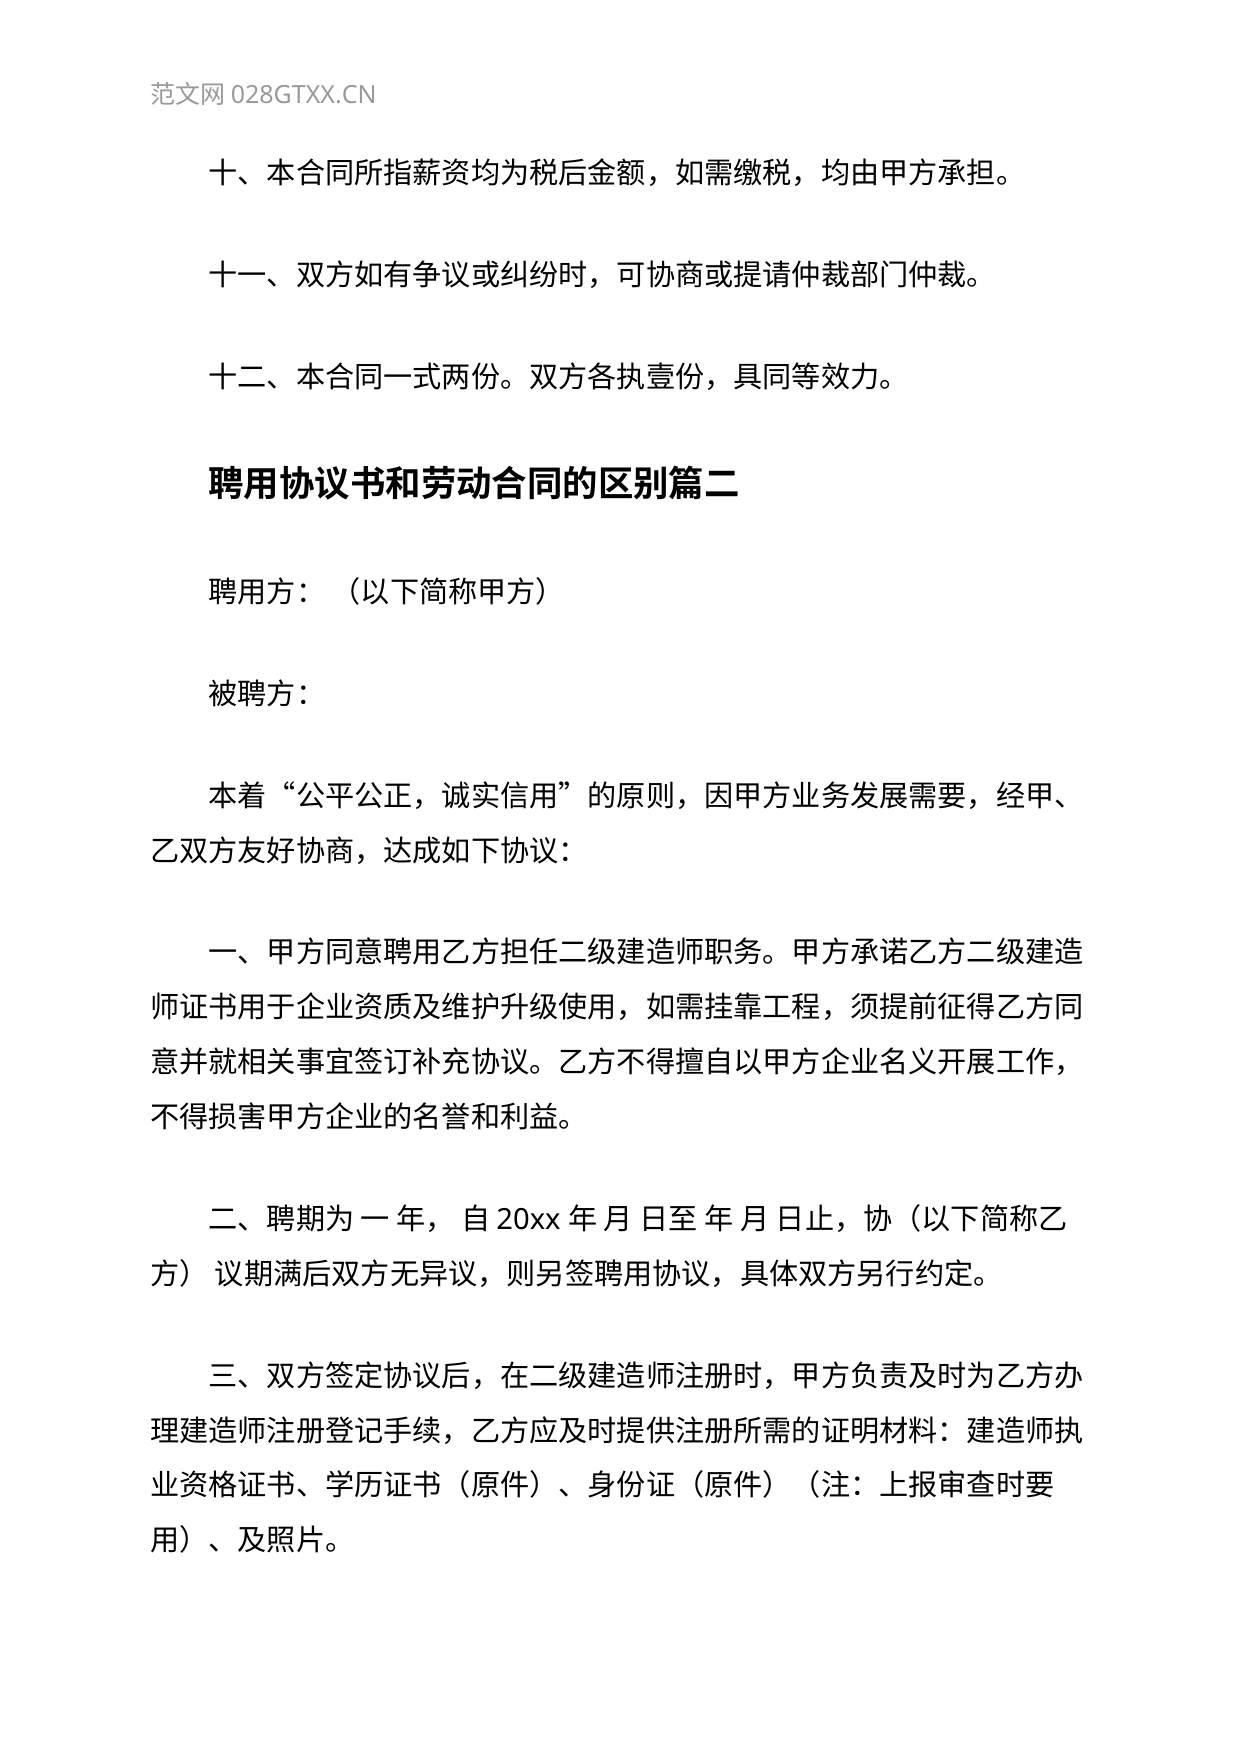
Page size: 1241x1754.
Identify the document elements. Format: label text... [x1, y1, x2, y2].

text 聘用协议书和劳动合同的区别篇二 [150, 455, 1090, 507]
text 十二、本合同一式两份。双方各执壹份，具同等效力。 [150, 353, 1090, 396]
text 聘用方： （以下简称甲方） [150, 569, 1090, 611]
text 十、本合同所指薪资均为税后金额，如需缴税，均由甲方承担。 [150, 150, 1090, 192]
text 二、聘期为 一 年， 自20xx 年 月 日至 年 月 日止，协（以下简称乙方） 议期满后双方无异议，则另签聘用协议，具体双方另行约定。 [150, 1195, 1090, 1293]
text 十一、双方如有争议或纠纷时，可协商或提请仲裁部门仲裁。 [150, 252, 1090, 294]
text 被聘方： [150, 671, 1090, 713]
text 本着“公平公正，诚实信用”的原则，因甲方业务发展需要，经甲、乙双方友好协商，达成如下协议： [150, 772, 1090, 869]
text 三、双方签定协议后，在二级建造师注册时，甲方负责及时为乙方办理建造师注册登记手续，乙方应及时提供注册所需的证明材料：建造师执业资格证书、学历证书（原件）、身份证（原件）（注：上报审查时要用）、及照片。 [150, 1352, 1090, 1559]
text 一、甲方同意聘用乙方担任二级建造师职务。甲方承诺乙方二级建造师证书用于企业资质及维护升级使用，如需挂靠工程，须提前征得乙方同意并就相关事宜签订补充协议。乙方不得擅自以甲方企业名义开展工作，不得损害甲方企业的名誉和利益。 [150, 929, 1090, 1136]
